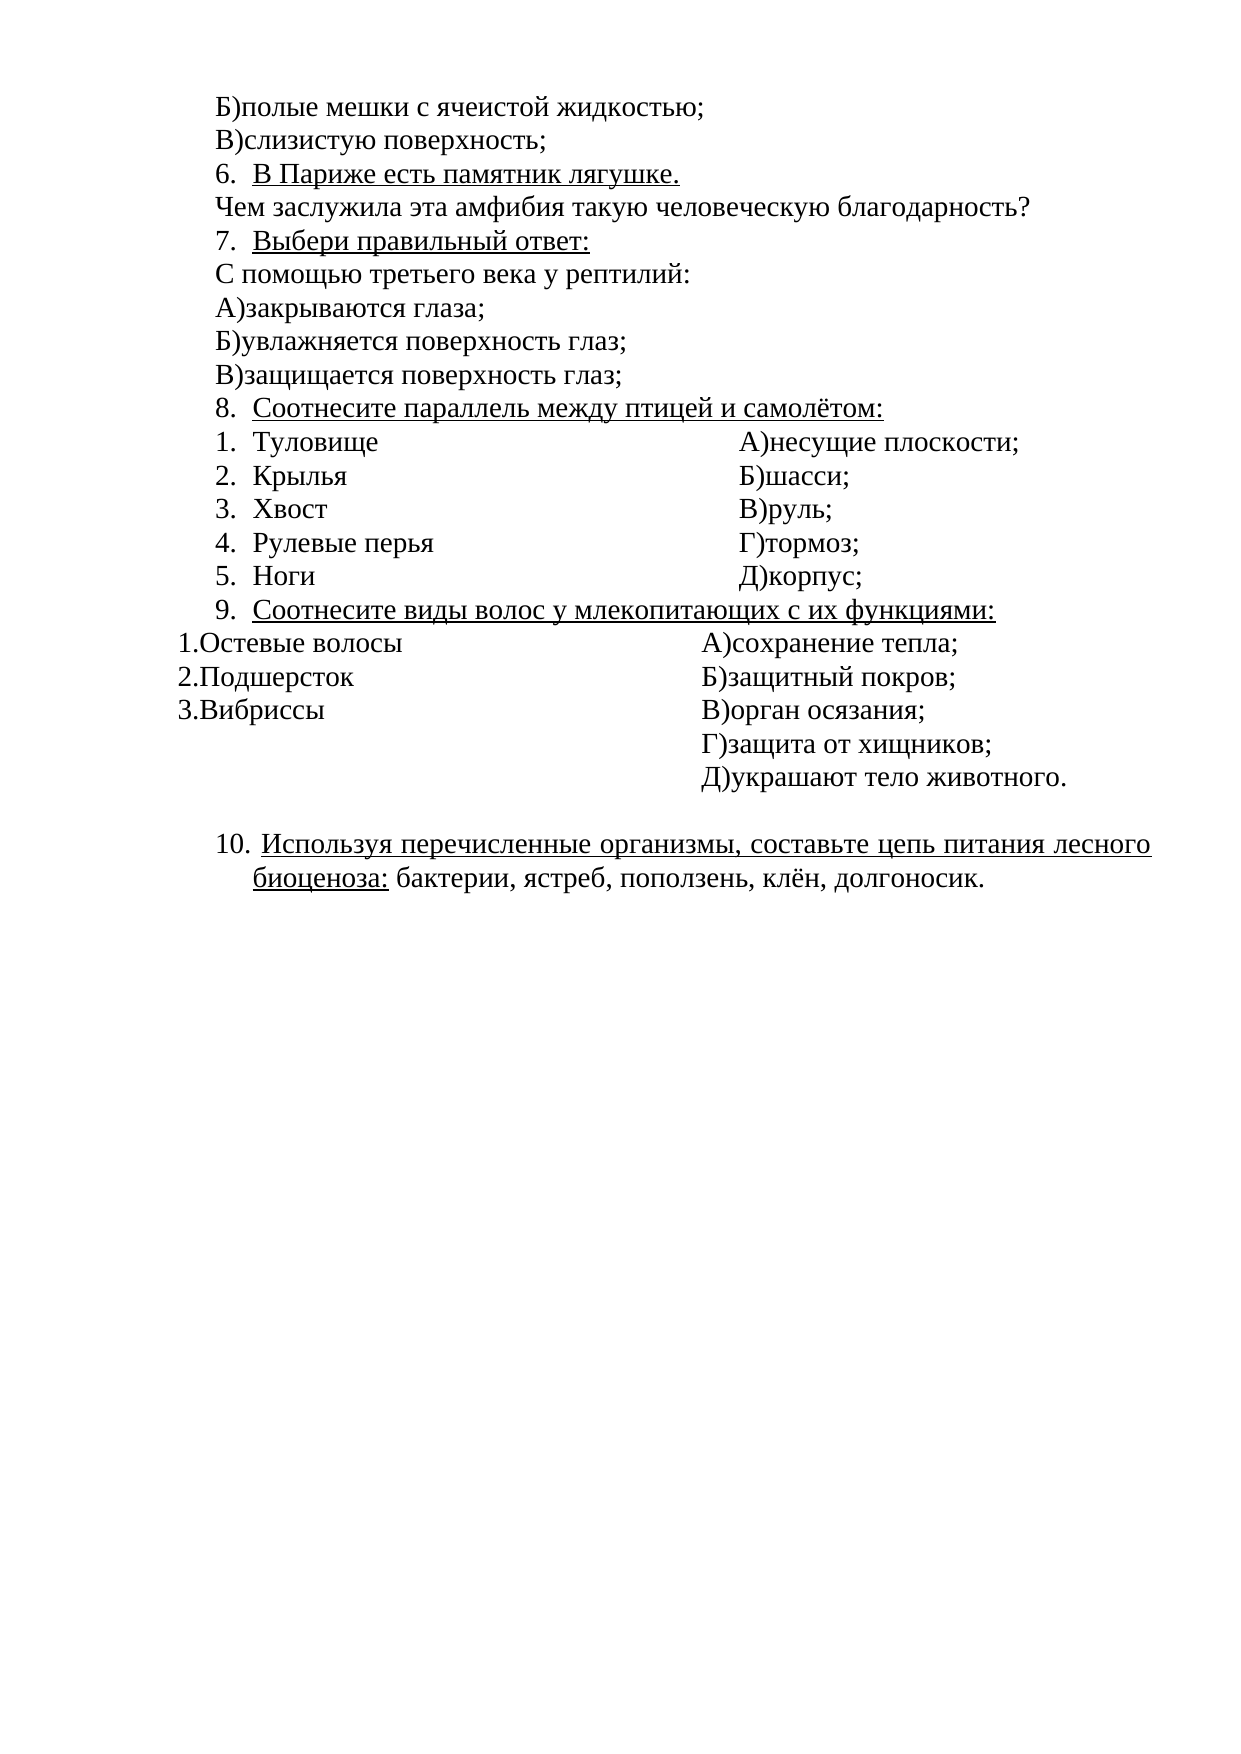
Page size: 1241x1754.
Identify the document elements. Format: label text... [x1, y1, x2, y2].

text А)несущие плоскости; [739, 424, 1152, 458]
list Выбери правильный ответ: [215, 223, 1152, 256]
text С помощью третьего века у рептилий: [215, 256, 1152, 290]
text 3.Вибриссы [177, 692, 627, 726]
list В Париже есть памятник лягушке. [215, 156, 1152, 189]
text Чем заслужила эта амфибия такую человеческую благодарность? [215, 189, 1152, 223]
text 1.Остевые волосы [177, 625, 627, 659]
text Б)увлажняется поверхность глаз; [215, 323, 1152, 357]
text В)руль; [739, 491, 1152, 525]
text Б)защитный покров; [701, 659, 1152, 692]
text В)орган осязания; [701, 692, 1152, 726]
list Рулевые перья [215, 525, 627, 558]
text Д)корпус; [739, 558, 1152, 592]
text 2.Подшерсток [177, 659, 627, 692]
text Г)защита от хищников; [701, 726, 1152, 759]
list Соотнесите параллель между птицей и самолётом: [215, 391, 1152, 424]
list Туловище [215, 424, 627, 458]
text А)сохранение тепла; [701, 625, 1152, 659]
text В)слизистую поверхность; [215, 122, 1152, 156]
text Б)шасси; [739, 458, 1152, 491]
text Б)полые мешки с ячеистой жидкостью; [215, 89, 1152, 122]
list Хвост [215, 491, 627, 525]
list Соотнесите виды волос у млекопитающих с их функциями: [215, 592, 1152, 625]
text В)защищается поверхность глаз; [215, 357, 1152, 391]
text А)закрываются глаза; [215, 290, 1152, 323]
text Д)украшают тело животного. [701, 759, 1152, 793]
list Ноги [215, 558, 627, 592]
text Г)тормоз; [739, 525, 1152, 558]
list Крылья [215, 458, 627, 491]
list Используя перечисленные организмы, составьте цепь питания лесного биоценоза: бактерии, ястреб, поползень, клён, долгоносик. [215, 827, 1152, 894]
